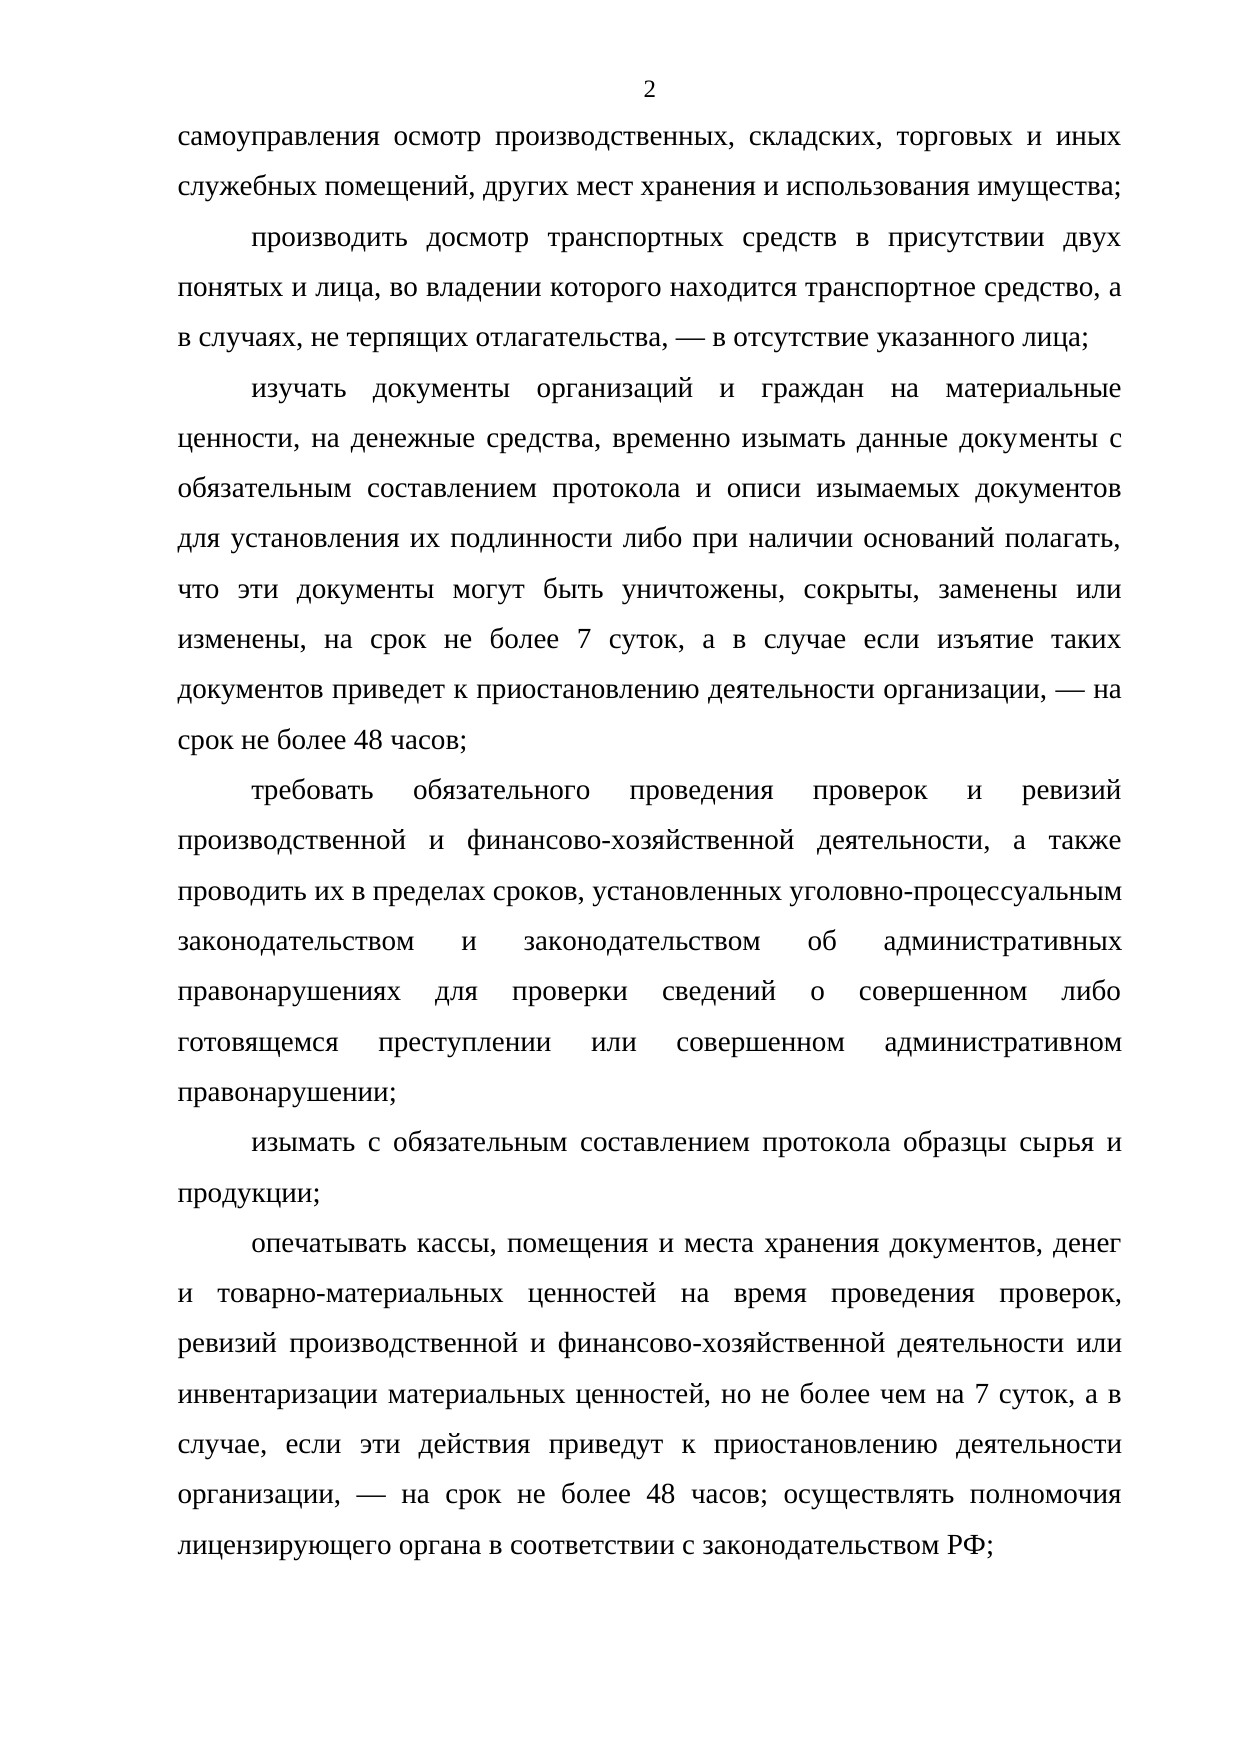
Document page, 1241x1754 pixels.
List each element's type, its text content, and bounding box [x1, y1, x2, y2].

text требовать обязательного проведения проверок и ревизий производственной и финансово-хозяйственной деятельности, а также проводить их в пределах сроков, установленных уголовно-процессуальным законодательством и законодательством об административных правонарушениях для проверки сведений о совершенном либо готовящемся преступлении или совершенном административном правонарушении; [177, 772, 1122, 1108]
text опечатывать кассы, помещения и места хранения документов, денег и товарно-материальных ценностей на время проведения проверок, ревизий производственной и финансово-хозяйственной деятельности или инвентаризации материальных ценностей, но не более чем на 7 суток, а в случае, если эти действия приведут к приостановлению деятельности организации, — на срок не более 48 часов; осуществлять полномочия лицензирующего органа в соответствии с законодательством РФ; [177, 1225, 1122, 1560]
text изучать документы организаций и граждан на материальные ценности, на денежные средства, временно изымать данные документы с обязательным составлением протокола и описи изымаемых документов для установления их подлинности либо при наличии оснований полагать, что эти документы могут быть уничтожены, сокрыты, заменены или изменены, на срок не более 7 суток, а в случае если изъятие таких документов приведет к приостановлению деятельности организации, — на срок не более 48 часов; [177, 370, 1122, 755]
text производить досмотр транспортных средств в присутствии двух понятых и лица, во владении которого находится транспортное средство, а в случаях, не терпящих отлагательства, — в отсутствие указанного лица; [177, 219, 1122, 353]
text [177, 118, 1122, 202]
text изымать с обязательным составлением протокола образцы сырья и продукции; [177, 1124, 1122, 1208]
